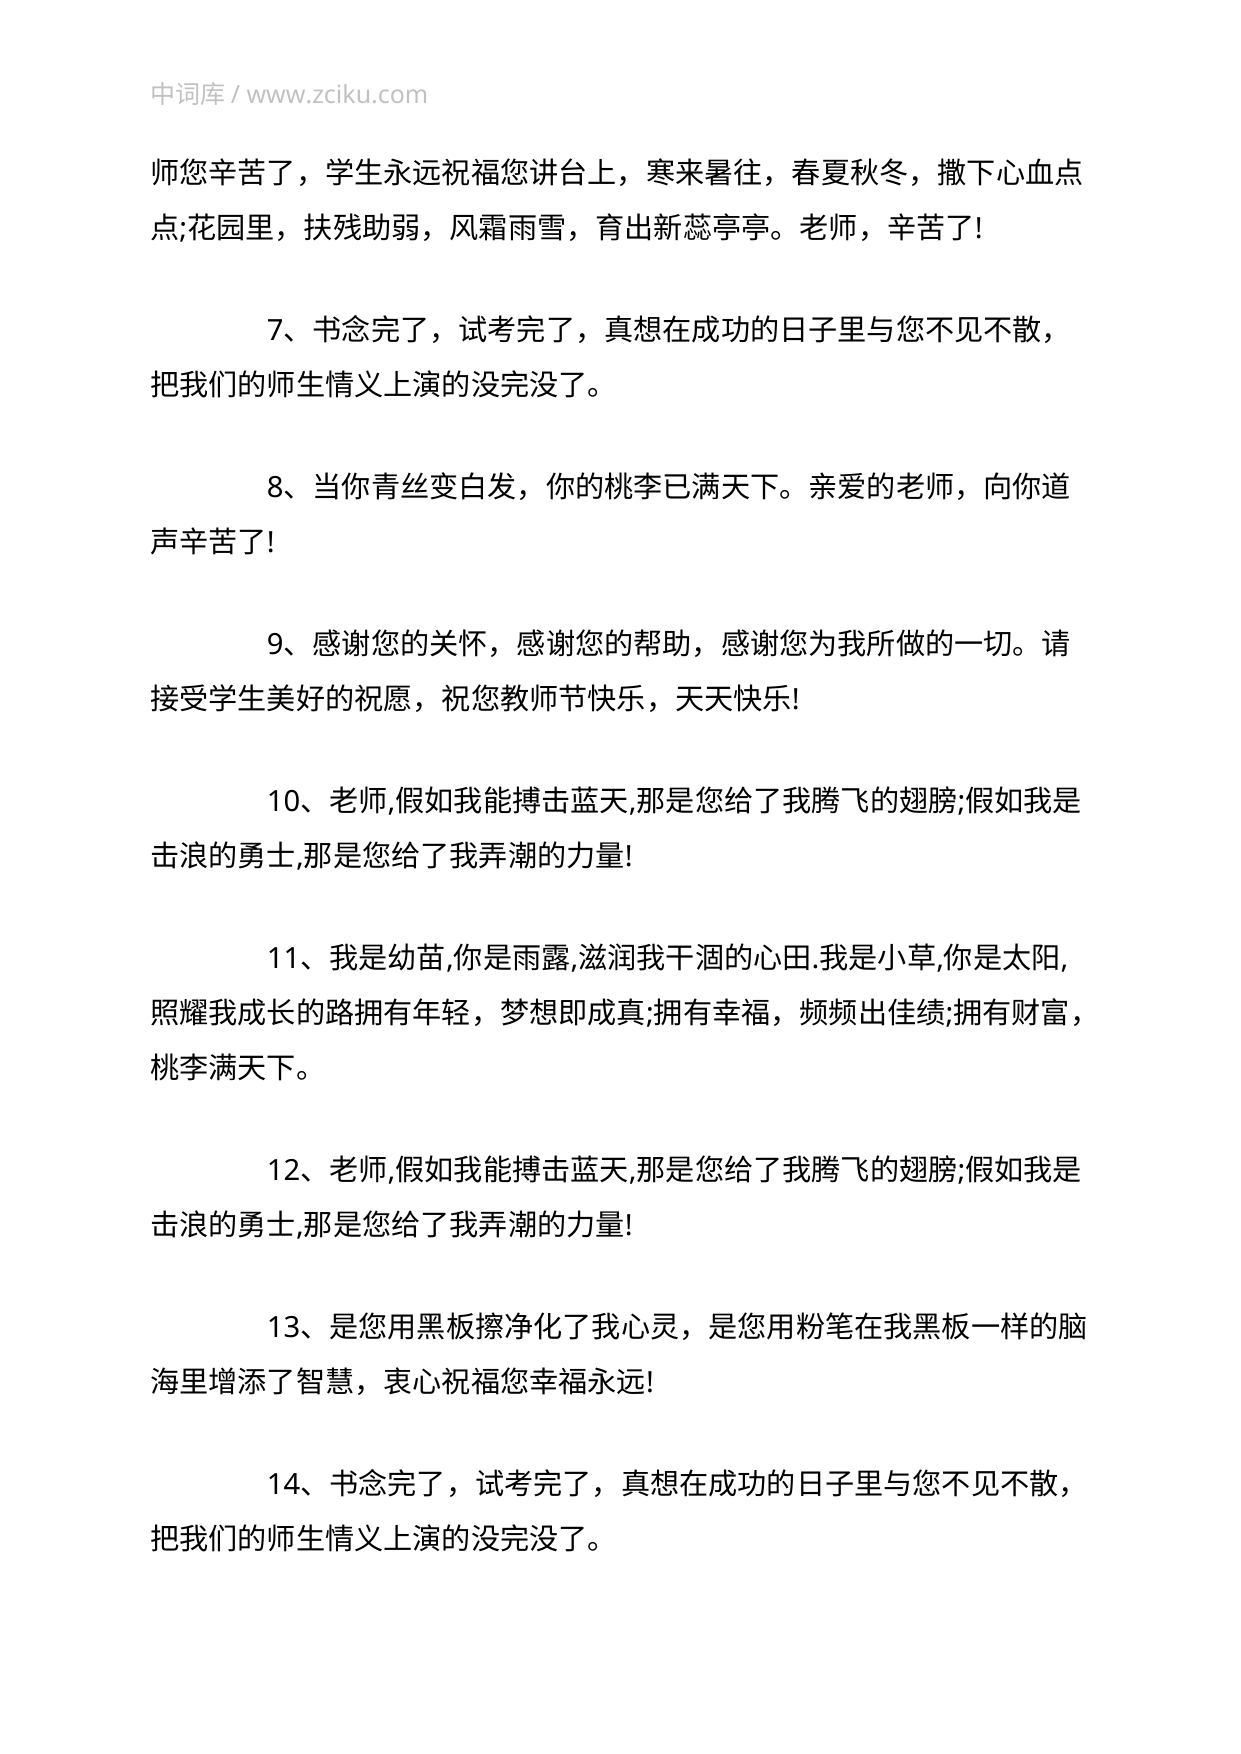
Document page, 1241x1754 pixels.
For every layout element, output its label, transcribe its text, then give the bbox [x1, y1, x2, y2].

text 12、老师,假如我能搏击蓝天,那是您给了我腾飞的翅膀;假如我是击浪的勇士,那是您给了我弄潮的力量! [150, 1146, 1090, 1244]
text 7、书念完了，试考完了，真想在成功的日子里与您不见不散，把我们的师生情义上演的没完没了。 [150, 307, 1090, 404]
text 9、感谢您的关怀，感谢您的帮助，感谢您为我所做的一切。请接受学生美好的祝愿，祝您教师节快乐，天天快乐! [150, 621, 1090, 718]
text 8、当你青丝变白发，你的桃李已满天下。亲爱的老师，向你道声辛苦了! [150, 464, 1090, 561]
text 10、老师,假如我能搏击蓝天,那是您给了我腾飞的翅膀;假如我是击浪的勇士,那是您给了我弄潮的力量! [150, 778, 1090, 875]
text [150, 150, 1090, 247]
text 14、书念完了，试考完了，真想在成功的日子里与您不见不散，把我们的师生情义上演的没完没了。 [150, 1460, 1090, 1558]
text 11、我是幼苗,你是雨露,滋润我干涸的心田.我是小草,你是太阳,照耀我成长的路拥有年轻，梦想即成真;拥有幸福，频频出佳绩;拥有财富，桃李满天下。 [150, 934, 1090, 1087]
text 13、是您用黑板擦净化了我心灵，是您用粉笔在我黑板一样的脑海里增添了智慧，衷心祝福您幸福永远! [150, 1303, 1090, 1401]
